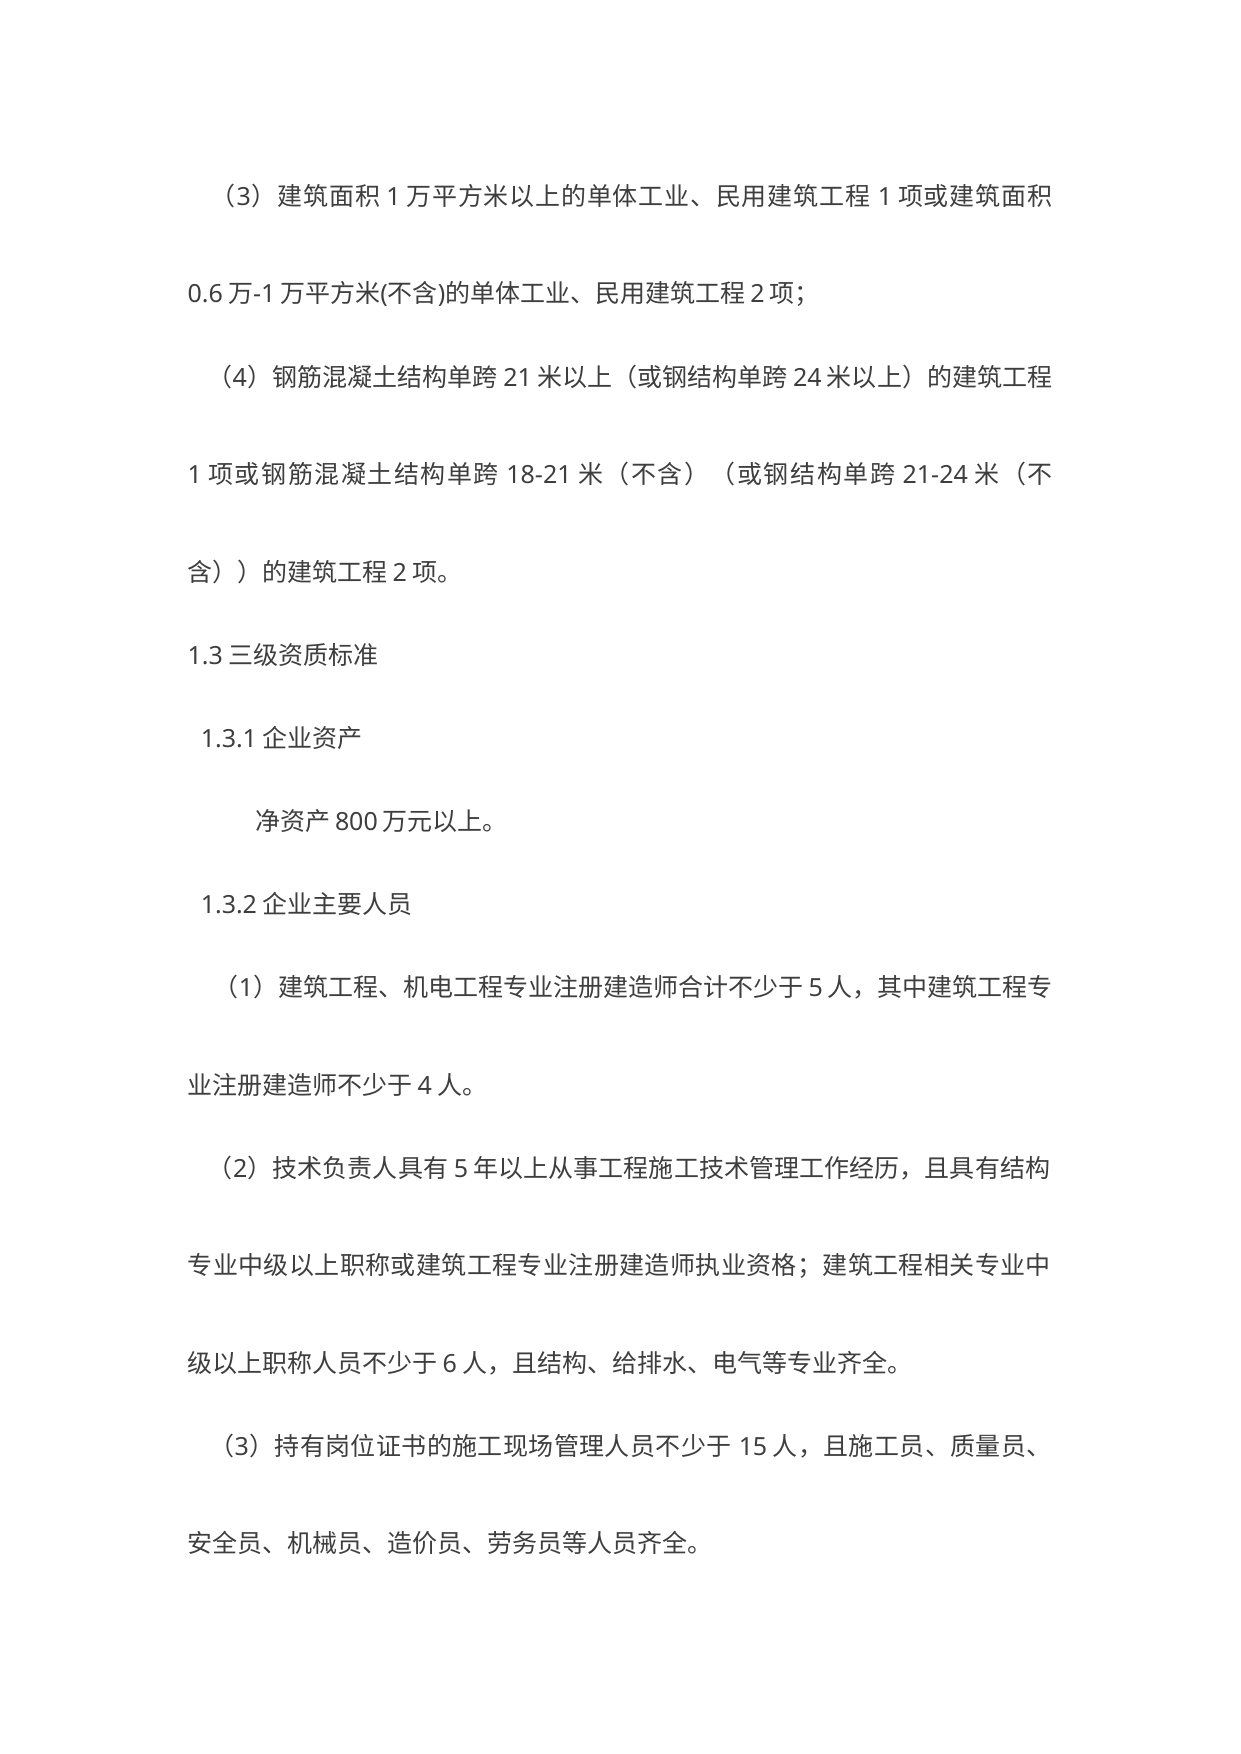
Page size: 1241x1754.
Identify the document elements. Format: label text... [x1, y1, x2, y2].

text （4）钢筋混凝土结构单跨21米以上（或钢结构单跨24米以上）的建筑工程1项或钢筋混凝土结构单跨18-21米（不含）（或钢结构单跨21-24米（不含））的建筑工程2项。 [187, 343, 1053, 603]
text （3）持有岗位证书的施工现场管理人员不少于15人，且施工员、质量员、安全员、机械员、造价员、劳务员等人员齐全。 [187, 1412, 1053, 1574]
text （1）建筑工程、机电工程专业注册建造师合计不少于5人，其中建筑工程专业注册建造师不少于4人。 [187, 953, 1053, 1116]
text 1.3.1企业资产 [187, 704, 1053, 769]
text 1.3三级资质标准 [187, 621, 1053, 686]
text 净资产800万元以上。 [255, 787, 1053, 852]
text （3）建筑面积1万平方米以上的单体工业、民用建筑工程1项或建筑面积0.6万-1万平方米(不含)的单体工业、民用建筑工程2项； [187, 162, 1053, 324]
text （2）技术负责人具有5年以上从事工程施工技术管理工作经历，且具有结构专业中级以上职称或建筑工程专业注册建造师执业资格；建筑工程相关专业中级以上职称人员不少于6人，且结构、给排水、电气等专业齐全。 [187, 1134, 1053, 1394]
text 1.3.2企业主要人员 [187, 870, 1053, 935]
